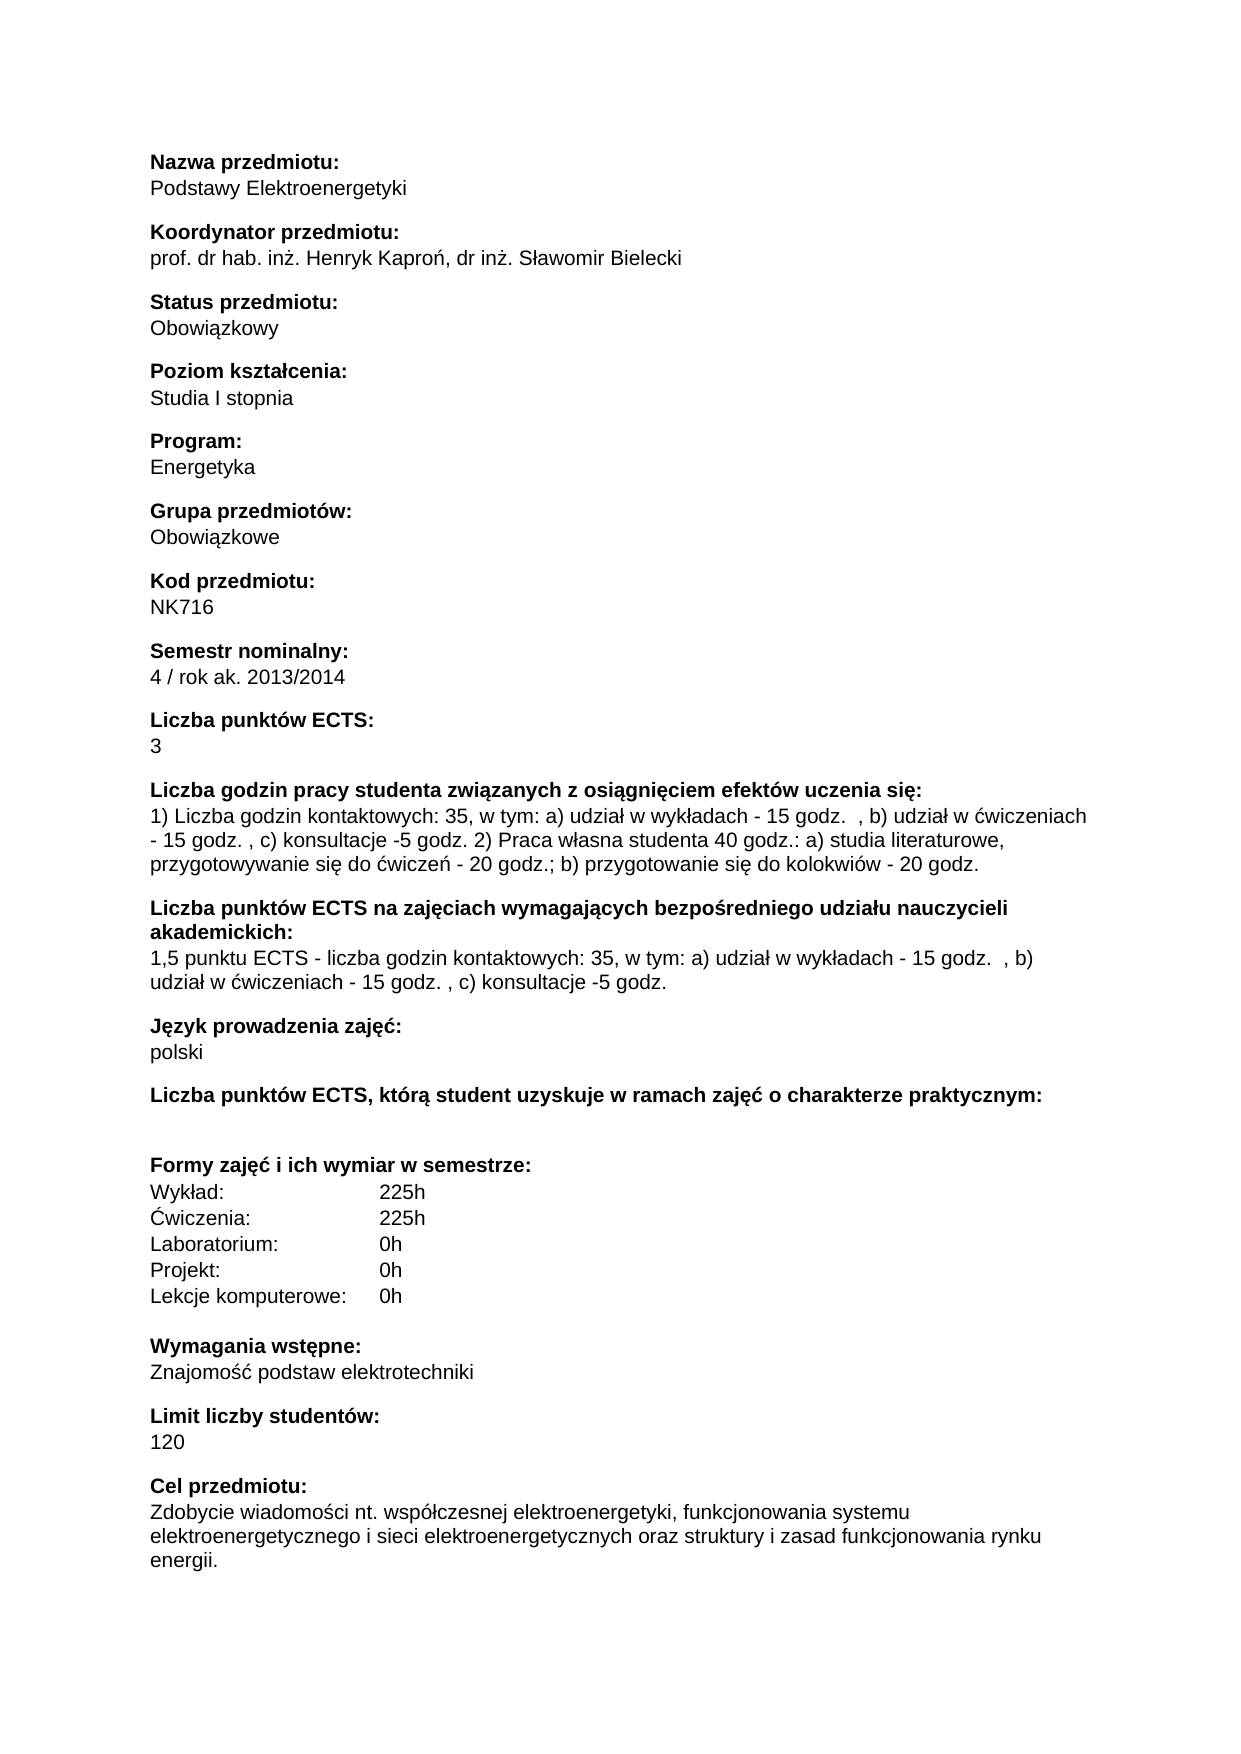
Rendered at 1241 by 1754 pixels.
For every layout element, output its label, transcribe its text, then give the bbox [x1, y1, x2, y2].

text Limit liczby studentów: [150, 1404, 1090, 1428]
text Obowiązkowy [150, 316, 1090, 339]
table_cell 225h [369, 1204, 597, 1230]
text Język prowadzenia zajęć: [150, 1013, 1090, 1037]
text Liczba punktów ECTS, którą student uzyskuje w ramach zajęć o charakterze praktycznym: [150, 1083, 1090, 1107]
text Znajomość podstaw elektrotechniki [150, 1360, 1090, 1384]
text prof. dr hab. inż. Henryk Kaproń, dr inż. Sławomir Bielecki [150, 246, 1090, 270]
text 1,5 punktu ECTS - liczba godzin kontaktowych: 35, w tym: a) udział w wykładach - 15 godz. , b) udział w ćwiczeniach - 15 godz. , c) konsultacje -5 godz. [150, 946, 1090, 994]
table_cell Projekt: [140, 1258, 367, 1282]
text Obowiązkowe [150, 525, 1090, 549]
table_header Wykład: [140, 1180, 367, 1204]
text Formy zajęć i ich wymiar w semestrze: [150, 1153, 1090, 1177]
text Zdobycie wiadomości nt. współczesnej elektroenergetyki, funkcjonowania systemu elektroenergetycznego i sieci elektroenergetycznych oraz struktury i zasad funkcjonowania rynku energii. [150, 1499, 1090, 1571]
text 1) Liczba godzin kontaktowych: 35, w tym: a) udział w wykładach - 15 godz. , b) udział w ćwiczeniach - 15 godz. , c) konsultacje -5 godz. 2) Praca własna studenta 40 godz.: a) studia literaturowe, przygotowywanie się do ćwiczeń - 20 godz.; b) przygotowanie się do kolokwiów - 20 godz. [150, 804, 1090, 876]
text Grupa przedmiotów: [150, 499, 1090, 523]
table_cell 0h [369, 1282, 597, 1308]
text Liczba godzin pracy studenta związanych z osiągnięciem efektów uczenia się: [150, 778, 1090, 802]
text Liczba punktów ECTS na zajęciach wymagających bezpośredniego udziału nauczycieli akademickich: [150, 896, 1090, 944]
text Program: [150, 429, 1090, 453]
text Wymagania wstępne: [150, 1334, 1090, 1358]
text Studia I stopnia [150, 385, 1090, 409]
text Podstawy Elektroenergetyki [150, 176, 1090, 200]
table_cell 0h [369, 1256, 597, 1282]
text Cel przedmiotu: [150, 1473, 1090, 1497]
text Semestr nominalny: [150, 638, 1090, 662]
text Koordynator przedmiotu: [150, 220, 1090, 244]
text Energetyka [150, 455, 1090, 479]
text 3 [150, 734, 1090, 758]
text Liczba punktów ECTS: [150, 708, 1090, 732]
text Kod przedmiotu: [150, 569, 1090, 593]
table_header 225h [369, 1180, 597, 1204]
table_cell Ćwiczenia: [140, 1206, 367, 1230]
text Poziom kształcenia: [150, 359, 1090, 383]
text 120 [150, 1430, 1090, 1454]
text 4 / rok ak. 2013/2014 [150, 664, 1090, 688]
table_cell Laboratorium: [140, 1232, 367, 1256]
table_cell 0h [369, 1230, 597, 1256]
text Nazwa przedmiotu: [150, 150, 1090, 174]
text Status przedmiotu: [150, 289, 1090, 313]
text NK716 [150, 595, 1090, 619]
table_cell Lekcje komputerowe: [140, 1284, 367, 1308]
text polski [150, 1039, 1090, 1063]
